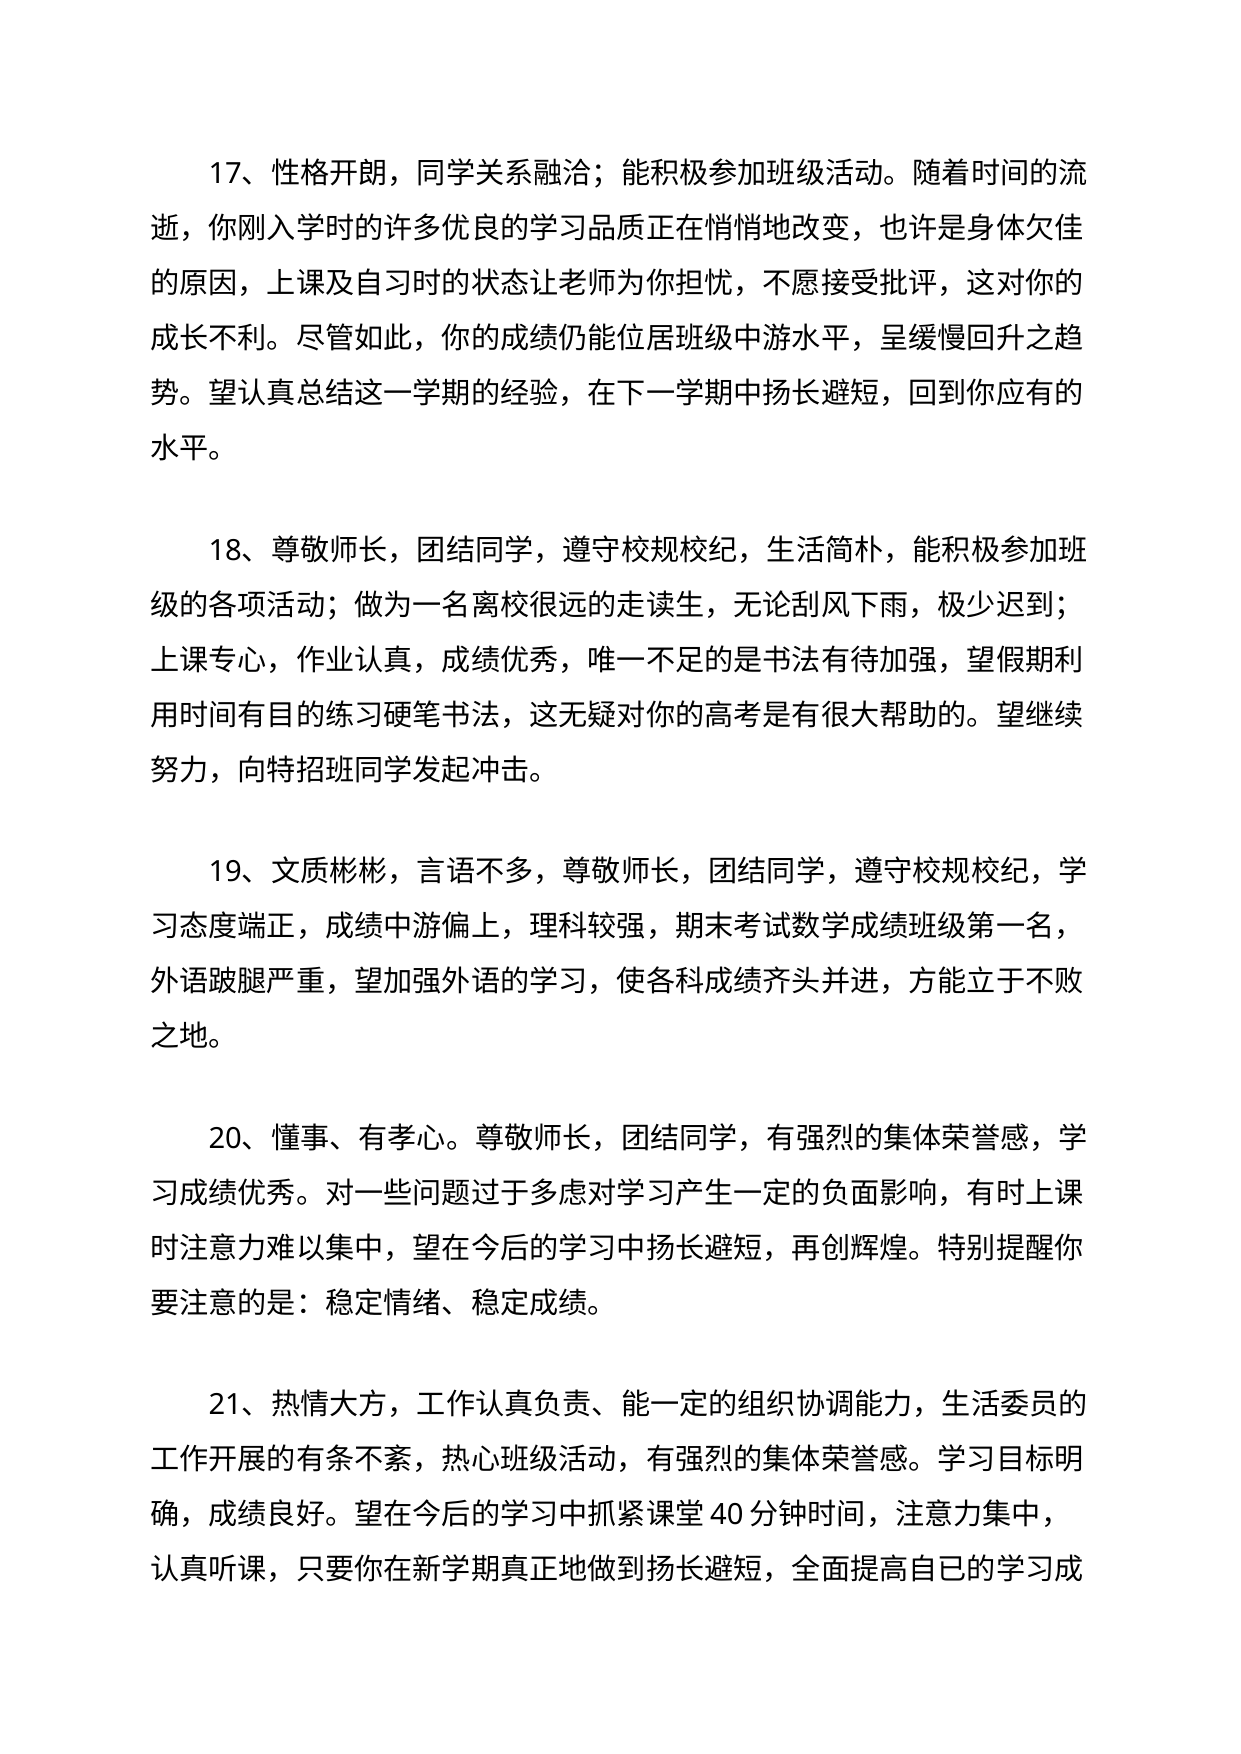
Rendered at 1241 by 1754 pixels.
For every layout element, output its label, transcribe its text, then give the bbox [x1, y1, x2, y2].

text 19、文质彬彬，言语不多，尊敬师长，团结同学，遵守校规校纪，学习态度端正，成绩中游偏上，理科较强，期末考试数学成绩班级第一名，外语跛腿严重，望加强外语的学习，使各科成绩齐头并进，方能立于不败之地。 [150, 848, 1090, 1055]
text 20、懂事、有孝心。尊敬师长，团结同学，有强烈的集体荣誉感，学习成绩优秀。对一些问题过于多虑对学习产生一定的负面影响，有时上课时注意力难以集中，望在今后的学习中扬长避短，再创辉煌。特别提醒你要注意的是：稳定情绪、稳定成绩。 [150, 1114, 1090, 1321]
text 18、尊敬师长，团结同学，遵守校规校纪，生活简朴，能积极参加班级的各项活动；做为一名离校很远的走读生，无论刮风下雨，极少迟到；上课专心，作业认真，成绩优秀，唯一不足的是书法有待加强，望假期利用时间有目的练习硬笔书法，这无疑对你的高考是有很大帮助的。望继续努力，向特招班同学发起冲击。 [150, 526, 1090, 788]
text 17、性格开朗，同学关系融洽；能积极参加班级活动。随着时间的流逝，你刚入学时的许多优良的学习品质正在悄悄地改变，也许是身体欠佳的原因，上课及自习时的状态让老师为你担忧，不愿接受批评，这对你的成长不利。尽管如此，你的成绩仍能位居班级中游水平，呈缓慢回升之趋势。望认真总结这一学期的经验，在下一学期中扬长避短，回到你应有的水平。 [150, 150, 1090, 467]
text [150, 1381, 1090, 1588]
